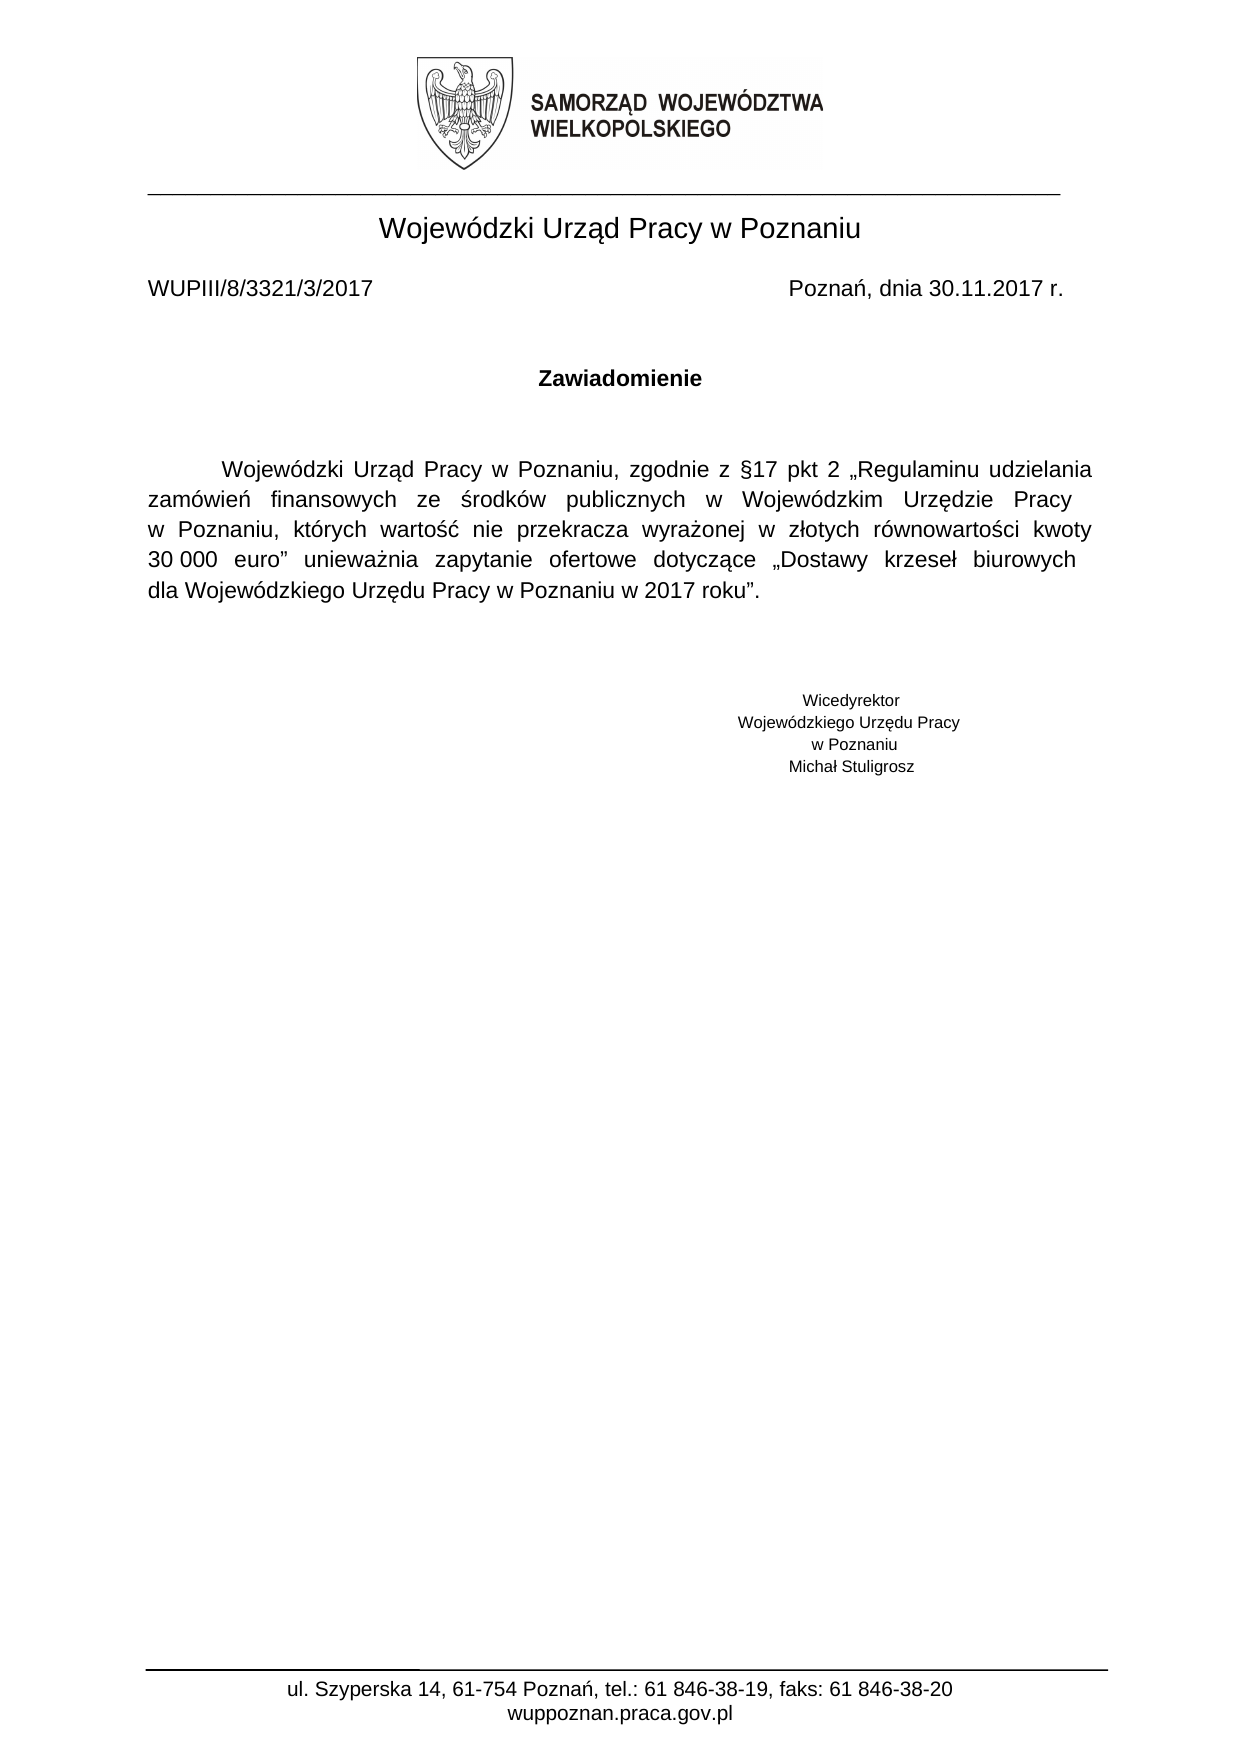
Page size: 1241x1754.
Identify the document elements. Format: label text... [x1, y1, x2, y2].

text Wojewódzki Urząd Pracy w Poznaniu, zgodnie z §17 pkt 2 „Regulaminu udzielania zamówień finansowych ze środków publicznych w Wojewódzkim Urzędzie Pracy w Poznaniu, których wartość nie przekracza wyrażonej w złotych równowartości kwoty 30 000 euro” unieważnia zapytanie ofertowe dotyczące „Dostawy krzeseł biurowych dla Wojewódzkiego Urzędu Pracy w Poznaniu w 2017 roku”. [148, 456, 1093, 603]
text Zawiadomienie [148, 365, 1093, 391]
text Wicedyrektor [148, 691, 1093, 710]
text Michał Stuligrosz [148, 756, 1093, 776]
text WUPIII/8/3321/3/2017 Poznań, dnia 30.11.2017 r. [148, 274, 1093, 301]
text w Poznaniu [148, 734, 1093, 754]
text Wojewódzkiego Urzędu Pracy [148, 712, 1093, 732]
picture [417, 57, 824, 170]
